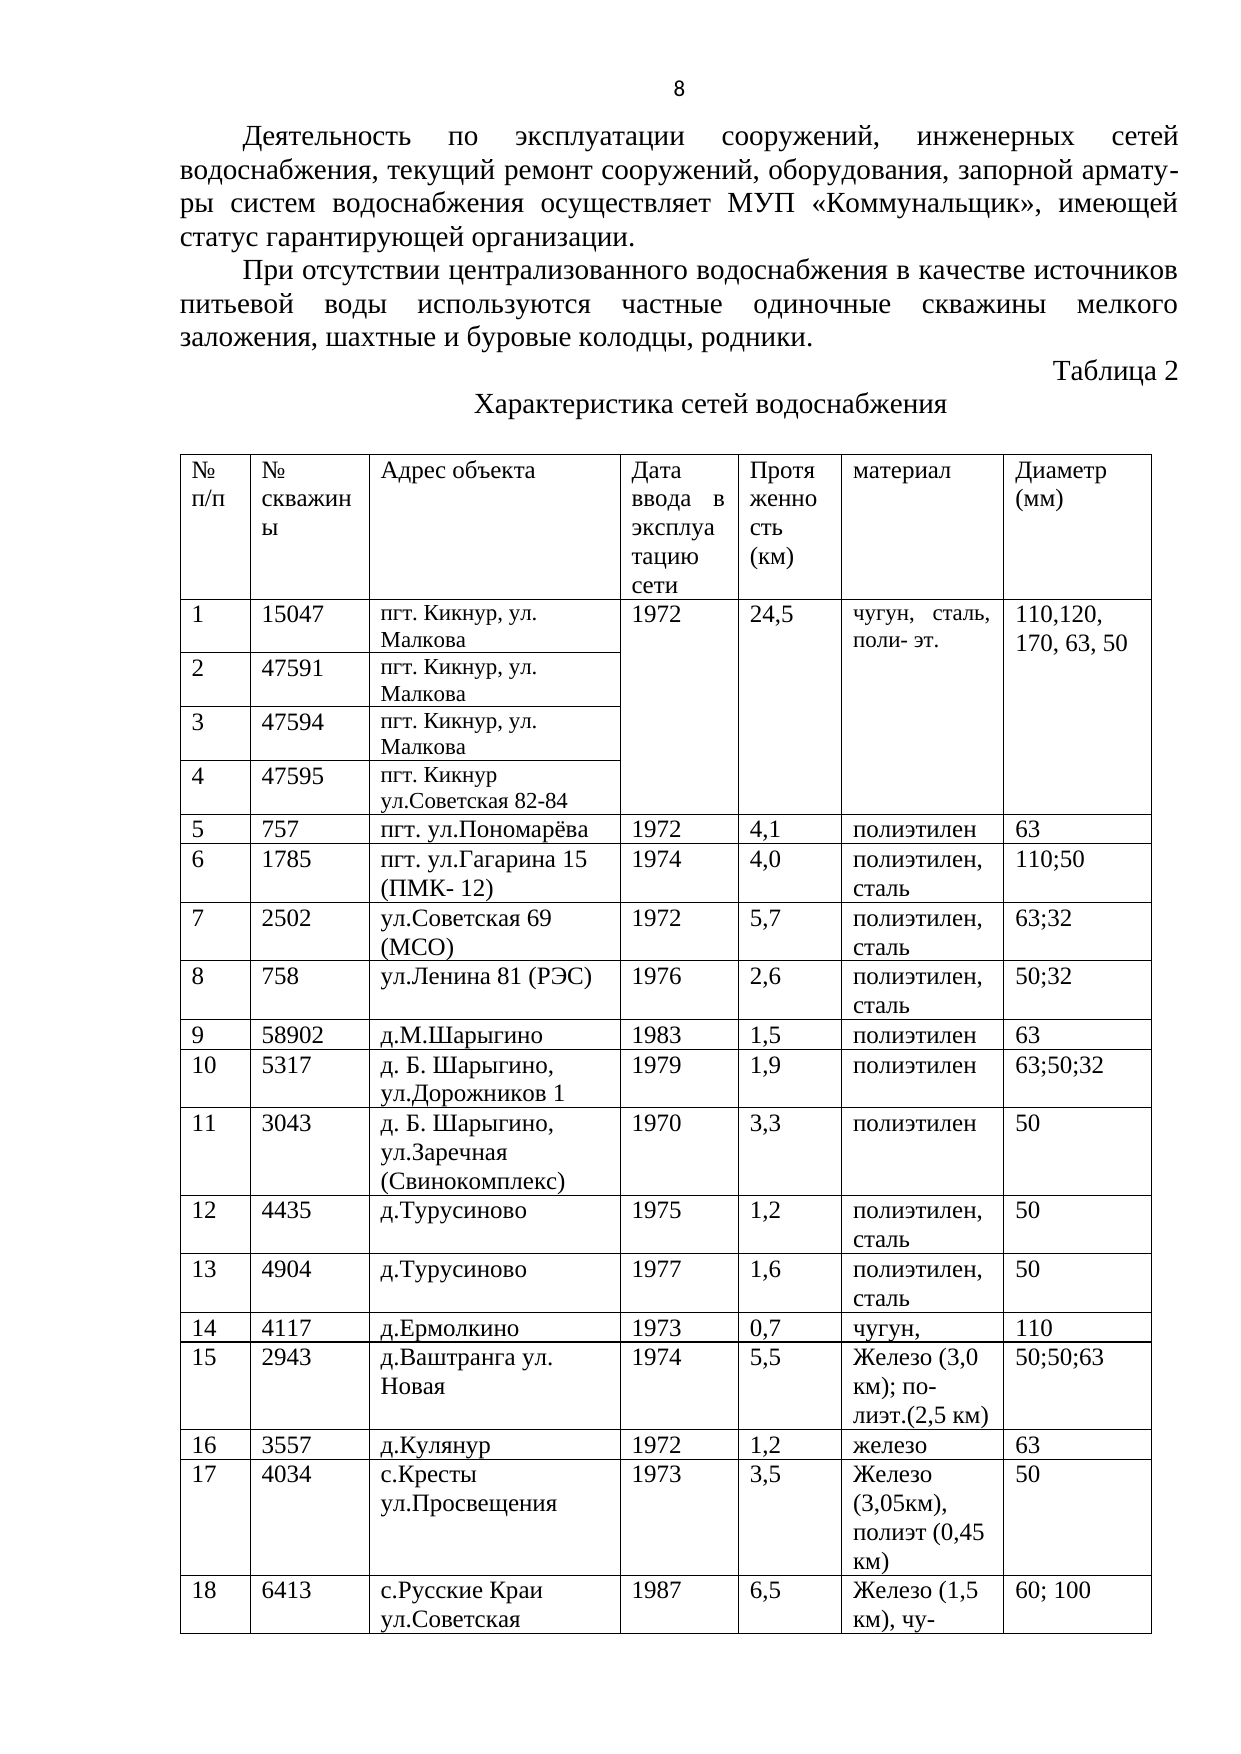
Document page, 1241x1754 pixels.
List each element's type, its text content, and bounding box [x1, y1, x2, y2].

table_cell 1,9 [739, 1050, 841, 1107]
table_cell 63 [1004, 815, 1151, 843]
table_cell Железо (3,0 км); по- лиэт.(2,5 км) [842, 1343, 1003, 1429]
table_cell 4 [181, 761, 250, 813]
table_cell 6413 [251, 1576, 369, 1633]
table_header № скважины [251, 455, 369, 598]
table_cell 14 [181, 1313, 250, 1341]
table_cell ул.Советская 69 (МСО) [370, 903, 620, 960]
table_cell полиэтилен,сталь [842, 1254, 1003, 1312]
table_cell 15047 [251, 600, 369, 652]
table_header Дата ввода в эксплуатацию сети [621, 455, 738, 598]
table_cell д.М.Шарыгино [370, 1020, 620, 1049]
table_cell 1983 [621, 1020, 738, 1049]
table_cell 2502 [251, 903, 369, 960]
table_cell с.Русские Краи ул.Советская [370, 1576, 620, 1633]
table_cell пгт. Кикнур, ул. Малкова [370, 707, 620, 760]
table_cell 758 [251, 961, 369, 1019]
table_cell пгт. Кикнур, ул. Малкова [370, 653, 620, 706]
table_cell чугун, сталь, поли- эт. [842, 600, 1003, 813]
table_cell 1972 [621, 815, 738, 843]
table_cell 1977 [621, 1254, 738, 1312]
table_cell 1974 [621, 1343, 738, 1429]
table_cell 47594 [251, 707, 369, 760]
table_cell 1973 [621, 1313, 738, 1341]
table_cell 16 [181, 1430, 250, 1458]
table_cell 5 [181, 815, 250, 843]
table_cell 5317 [251, 1050, 369, 1107]
table_cell 13 [181, 1254, 250, 1312]
table_cell полиэтилен, сталь [842, 844, 1003, 902]
text Характеристика сетей водоснабжения [179, 387, 1179, 420]
table_cell 1973 [621, 1460, 738, 1574]
table_cell 1972 [621, 1430, 738, 1458]
table_cell 4,0 [739, 844, 841, 902]
table_cell 6,5 [739, 1576, 841, 1633]
table_cell полиэтилен,сталь [842, 1196, 1003, 1253]
table_cell полиэтилен [842, 1108, 1003, 1194]
table_cell 3043 [251, 1108, 369, 1194]
table_cell д.Турусиново [370, 1196, 620, 1253]
table_cell 5,5 [739, 1343, 841, 1429]
table_cell пгт. Кикнур ул.Советская 82-84 [370, 761, 620, 813]
table_cell 4904 [251, 1254, 369, 1312]
table_cell 50 [1004, 1108, 1151, 1194]
table_cell 10 [181, 1050, 250, 1107]
table_cell 9 [181, 1020, 250, 1049]
table_cell полиэтилен, сталь [842, 903, 1003, 960]
table_cell д. Б. Шарыгино, ул.Заречная (Свинокомплекс) [370, 1108, 620, 1194]
table_cell 47595 [251, 761, 369, 813]
table_cell 8 [181, 961, 250, 1019]
table_cell 4117 [251, 1313, 369, 1341]
table_cell 4034 [251, 1460, 369, 1574]
table_cell 1,2 [739, 1196, 841, 1253]
table_cell 50 [1004, 1460, 1151, 1574]
table_cell 63 [1004, 1430, 1151, 1458]
table_cell 63 [1004, 1020, 1151, 1049]
table_cell д.Турусиново [370, 1254, 620, 1312]
table_header № п/п [181, 455, 250, 598]
table_cell 2943 [251, 1343, 369, 1429]
table_cell 24,5 [739, 600, 841, 813]
table_cell полиэтилен [842, 1050, 1003, 1107]
table_cell 0,7 [739, 1313, 841, 1341]
table_cell 1972 [621, 600, 738, 813]
table_cell 60; 100 [1004, 1576, 1151, 1633]
table_header материал [842, 455, 1003, 598]
table_cell 47591 [251, 653, 369, 706]
table_cell д. Б. Шарыгино, ул.Дорожников 1 [370, 1050, 620, 1107]
table_cell д.Ваштранга ул. Новая [370, 1343, 620, 1429]
table_cell 6 [181, 844, 250, 902]
table_cell 17 [181, 1460, 250, 1574]
table_cell чугун, [842, 1313, 1003, 1341]
table_cell д.Ермолкино [370, 1313, 620, 1341]
table_cell 50 [1004, 1196, 1151, 1253]
table_cell 1975 [621, 1196, 738, 1253]
table_cell 1974 [621, 844, 738, 902]
table_cell 3,5 [739, 1460, 841, 1574]
table_cell 11 [181, 1108, 250, 1194]
table_cell 2 [181, 653, 250, 706]
table_cell 15 [181, 1343, 250, 1429]
table_header Диаметр (мм) [1004, 455, 1151, 598]
table_cell железо [842, 1430, 1003, 1458]
table_cell 1 [181, 600, 250, 652]
table_cell 50;50;63 [1004, 1343, 1151, 1429]
table_cell Железо (3,05км), полиэт (0,45 км) [842, 1460, 1003, 1574]
text Таблица 2 [179, 353, 1179, 387]
table_cell полиэтилен, сталь [842, 961, 1003, 1019]
table_cell 757 [251, 815, 369, 843]
table_cell 58902 [251, 1020, 369, 1049]
table_cell 1970 [621, 1108, 738, 1194]
table_cell 12 [181, 1196, 250, 1253]
table_cell 110,120, 170, 63, 50 [1004, 600, 1151, 813]
table_cell полиэтилен [842, 815, 1003, 843]
table_cell Железо (1,5 км), чу- [842, 1576, 1003, 1633]
table_cell 50 [1004, 1254, 1151, 1312]
table_cell 110;50 [1004, 844, 1151, 902]
table_cell 1,6 [739, 1254, 841, 1312]
table_header Протяженность (км) [739, 455, 841, 598]
table_cell 3,3 [739, 1108, 841, 1194]
table_cell 3557 [251, 1430, 369, 1458]
table_cell с.Кресты ул.Просвещения [370, 1460, 620, 1574]
table_cell 2,6 [739, 961, 841, 1019]
table_cell 4,1 [739, 815, 841, 843]
table_cell 50;32 [1004, 961, 1151, 1019]
table_cell 5,7 [739, 903, 841, 960]
table_header Адрес объекта [370, 455, 620, 598]
table_cell 63;32 [1004, 903, 1151, 960]
table_cell 7 [181, 903, 250, 960]
table_cell 63;50;32 [1004, 1050, 1151, 1107]
table_cell 110 [1004, 1313, 1151, 1341]
table_cell пгт. Кикнур, ул. Малкова [370, 600, 620, 652]
table_cell 1,5 [739, 1020, 841, 1049]
table_cell 1972 [621, 903, 738, 960]
table_cell пгт. ул.Гагарина 15 (ПМК- 12) [370, 844, 620, 902]
table_cell ул.Ленина 81 (РЭС) [370, 961, 620, 1019]
text При отсутствии централизованного водоснабжения в качестве источников питьевой воды используются частные одиночные скважины мелкого заложения, шахтные и буровые колодцы, родники. [179, 252, 1179, 353]
table_cell 1785 [251, 844, 369, 902]
table_cell полиэтилен [842, 1020, 1003, 1049]
table_cell 4435 [251, 1196, 369, 1253]
text Деятельность по эксплуатации сооружений, инженерных сетей водоснабжения, текущий ремонт сооружений, оборудования, запорной арматуры систем водоснабжения осуществляет МУП «Коммунальщик», имеющей статус гарантирующей организации. [179, 118, 1179, 252]
table_cell 18 [181, 1576, 250, 1633]
table_cell 1987 [621, 1576, 738, 1633]
table_cell 1979 [621, 1050, 738, 1107]
table_cell 3 [181, 707, 250, 760]
table_cell 1976 [621, 961, 738, 1019]
table_cell пгт. ул.Пономарёва [370, 815, 620, 843]
table_cell д.Кулянур [370, 1430, 620, 1458]
table_cell 1,2 [739, 1430, 841, 1458]
